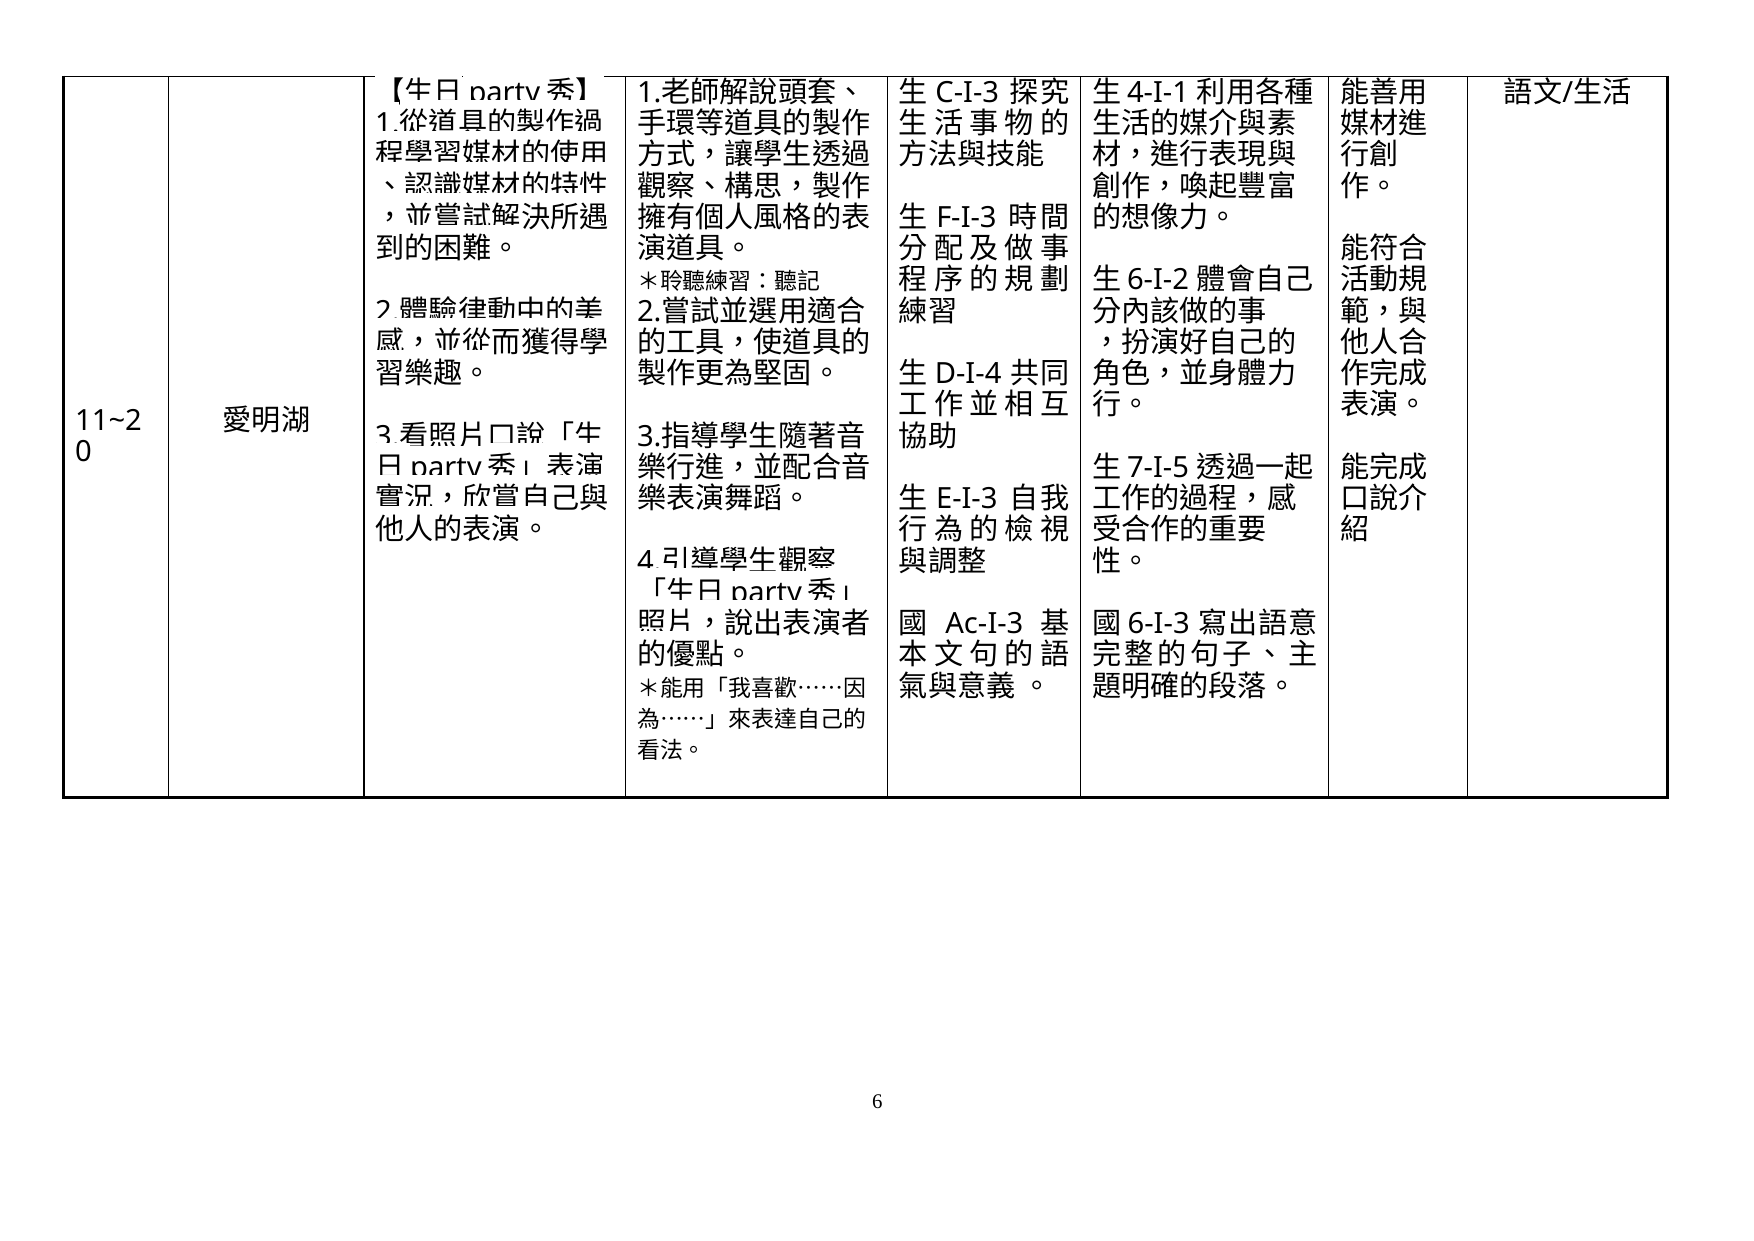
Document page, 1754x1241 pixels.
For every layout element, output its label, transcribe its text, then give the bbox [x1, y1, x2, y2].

table_cell 愛明湖 [169, 77, 363, 796]
table_cell 1.老師解說頭套、手環等道具的製作方式，讓學生透過觀察、構思，製作擁有個人風格的表演道具。 ＊聆聽練習：聽記 2.嘗試並選用適合的工具，使道具的製作更為堅固。 3.指導學生隨著音樂行進，並配合音樂表演舞蹈。 4.引導學生觀察「生日party秀」照片，說出表演者的優點。 ＊能用「我喜歡……因為……」來表達自己的看法。 [626, 77, 887, 796]
table_cell 【生日party秀】 1.從道具的製作過程學習媒材的使用 、認識媒材的特性 ，並嘗試解決所遇到的困難。 2.體驗律動中的美感，並從而獲得學習樂趣。 3.看照片口說「生日party秀」表演實況，欣賞自己與他人的表演。 [365, 77, 625, 796]
table_cell 能善用媒材進行創作。 能符合活動規範，與他人合作完成表演。 能完成口說介紹 [1329, 77, 1467, 796]
table_cell 生4-I-1 利用各種生活的媒介與素材，進行表現與創作，喚起豐富的想像力。 生6-I-2 體會自己分內該做的事 ，扮演好自己的角色，並身體力行。 生7-I-5 透過一起工作的過程，感受合作的重要性。 國6-I-3 寫出語意完整的句子、主題明確的段落。 [1081, 77, 1328, 796]
table_cell 11~20 [65, 77, 168, 796]
table_cell 生C-I-3 探究生活事物的方法與技能 生F-I-3 時間分配及做事程序的規劃練習 生D-I-4 共同工作並相互協助 生E-I-3 自我行為的檢視與調整 國Ac-I-3基本文句的語氣與意義 。 [888, 77, 1080, 796]
table_cell 語文/生活 [1468, 77, 1666, 796]
